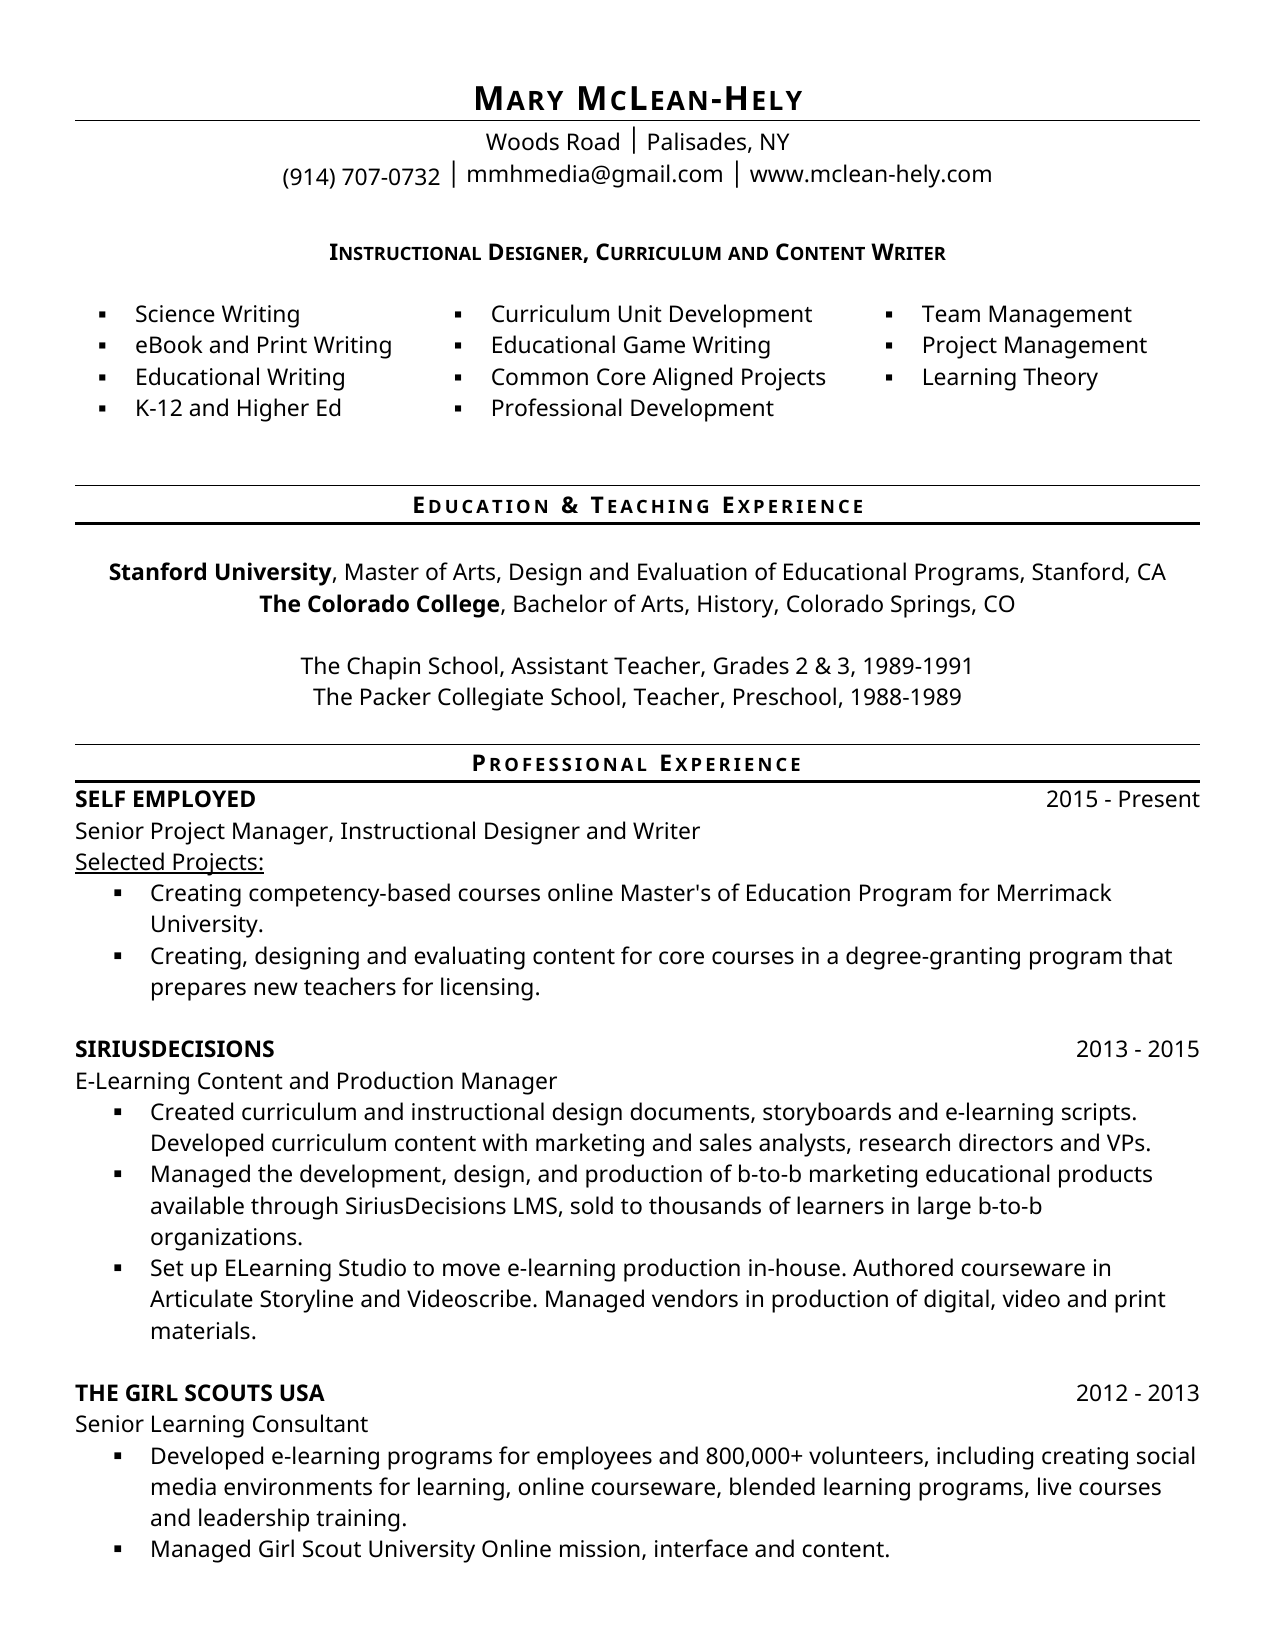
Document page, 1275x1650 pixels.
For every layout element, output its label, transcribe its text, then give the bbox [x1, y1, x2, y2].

text The Colorado College, Bachelor of Arts, History, Colorado Springs, CO [75, 587, 1200, 619]
text E-Learning Content and Production Manager [75, 1064, 1200, 1096]
table_header Science Writing eBook and Print Writing Educational Writing K-12 and Higher Ed [86, 298, 442, 485]
text The Chapin School, Assistant Teacher, Grades 2 & 3, 1989-1991 [75, 650, 1200, 681]
subtitle Education & Teaching Experience [75, 486, 1200, 522]
list Creating competency-based courses online Master's of Education Program for Merrimack University. [112, 877, 1200, 939]
table_header Curriculum Unit Development Educational Game Writing Common Core Aligned Projects Professional Development [442, 298, 873, 485]
text The Packer Collegiate School, Teacher, Preschool, 1988-1989 [75, 681, 1200, 712]
text Woods Road │ Palisades, NY [75, 121, 1200, 158]
list Developed e-learning programs for employees and 800,000+ volunteers, including creating social media environments for learning, online courseware, blended learning programs, live courses and leadership training. [112, 1439, 1200, 1533]
subtitle Mary McLean-Hely [75, 75, 1200, 120]
subtitle Instructional Designer, Curriculum and Content Writer [75, 235, 1200, 267]
text THE GIRL SCOUTS USA 2012 - 2013 [75, 1377, 1200, 1408]
text Selected Projects: [75, 846, 1200, 877]
text Senior Project Manager, Instructional Designer and Writer [75, 814, 1200, 846]
text Senior Learning Consultant [75, 1408, 1200, 1439]
text Stanford University, Master of Arts, Design and Evaluation of Educational Programs, Stanford, CA [75, 556, 1200, 587]
list Managed the development, design, and production of b-to-b marketing educational products available through SiriusDecisions LMS, sold to thousands of learners in large b-to-b organizations. [112, 1158, 1200, 1252]
text (914) 707-0732 │ mmhmedia@gmail.com │ www.mclean-hely.com [75, 158, 1200, 192]
subtitle Professional Experience [75, 745, 1200, 780]
text SIRIUSDECISIONS 2013 - 2015 [75, 1033, 1200, 1064]
list Creating, designing and evaluating content for core courses in a degree-granting program that prepares new teachers for licensing. [112, 939, 1200, 1002]
list Set up ELearning Studio to move e-learning production in-house. Authored courseware in Articulate Storyline and Videoscribe. Managed vendors in production of digital, video and print materials. [112, 1252, 1200, 1346]
text SELF EMPLOYED 2015 - Present [75, 783, 1200, 814]
list Created curriculum and instructional design documents, storyboards and e-learning scripts. Developed curriculum content with marketing and sales analysts, research directors and VPs. [112, 1096, 1200, 1158]
table_header Team Management Project Management Learning Theory [873, 298, 1211, 485]
list Managed Girl Scout University Online mission, interface and content. [112, 1533, 1200, 1564]
